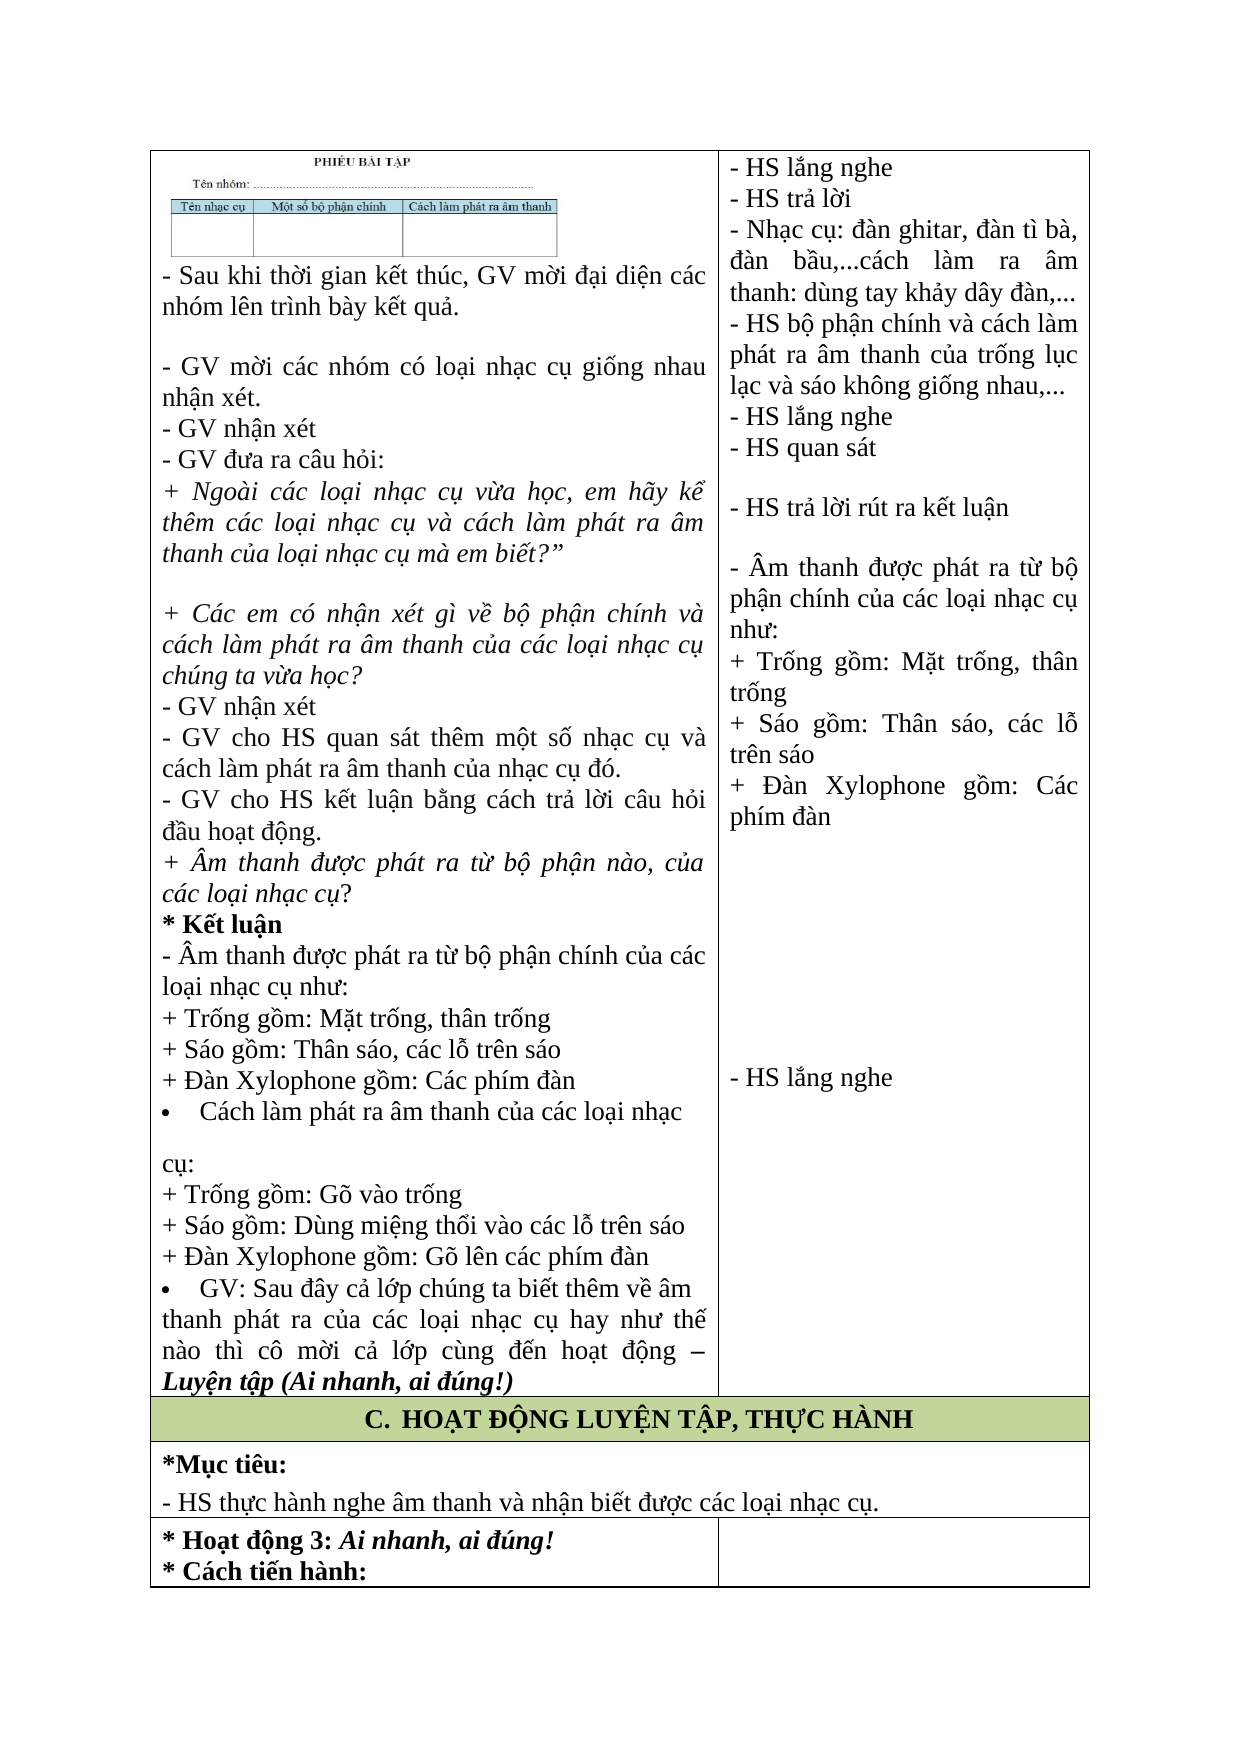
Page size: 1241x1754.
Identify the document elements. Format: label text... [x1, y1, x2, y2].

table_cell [719, 151, 1089, 1396]
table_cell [151, 1518, 718, 1586]
table_cell HOẠT ĐỘNG LUYỆN TẬP, THỰC HÀNH [151, 1397, 1089, 1441]
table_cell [719, 1518, 1089, 1586]
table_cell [151, 151, 718, 1396]
table_cell *Mục tiêu: - HS thực hành nghe âm thanh và nhận biết được các loại nhạc cụ. [151, 1442, 1089, 1517]
picture [161, 151, 563, 259]
